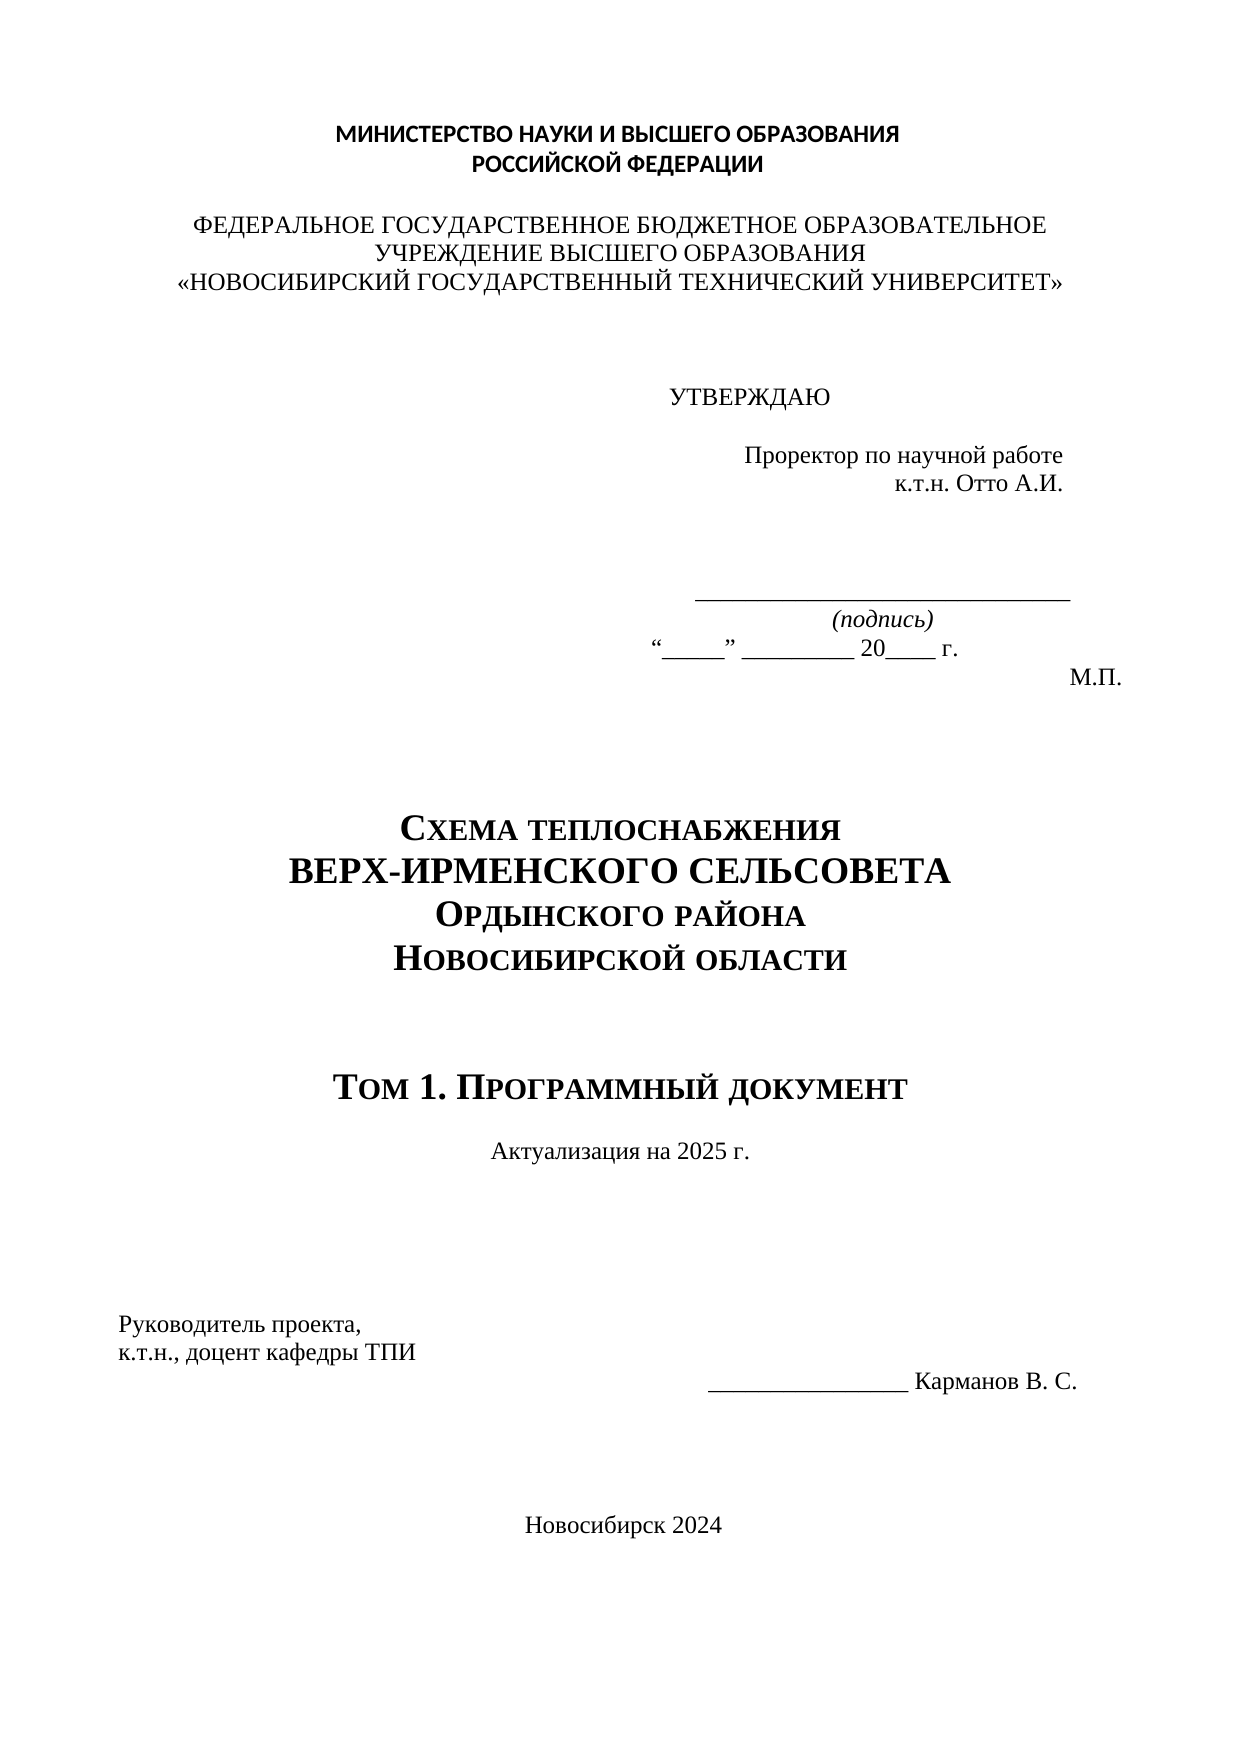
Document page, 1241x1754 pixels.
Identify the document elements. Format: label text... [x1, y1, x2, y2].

text УТВЕРЖДАЮ [118, 382, 1122, 411]
text «НОВОСИБИРСКИЙ ГОСУДАРСТВЕННЫЙ ТЕХНИЧЕСКИЙ УНИВЕРСИТЕТ» [118, 267, 1122, 296]
text М.П. [118, 662, 1122, 691]
text Новосибирск 2024 [118, 1510, 1122, 1539]
text Актуализация на 2025 г. [118, 1136, 1122, 1165]
text к.т.н., доцент кафедры ТПИ [118, 1337, 1122, 1366]
text Руководитель проекта, [118, 1309, 1122, 1337]
text Новосибирской области [118, 935, 1122, 978]
text УЧРЕЖДЕНИЕ ВЫСШЕГО ОБРАЗОВАНИЯ [118, 238, 1122, 267]
text Ордынского района [118, 892, 1122, 935]
text Проректор по научной работе [568, 440, 1063, 468]
text Том 1. Программный документ [118, 1064, 1122, 1107]
text ______________________________ [568, 576, 1122, 604]
text РОССИЙСКОЙ ФЕДЕРАЦИИ [118, 149, 1117, 179]
text ________________ Карманов В. С. [118, 1366, 1122, 1395]
text Схема теплоснабжения [118, 806, 1122, 849]
text к.т.н. Отто А.И. [568, 468, 1063, 497]
text “_____” _________ 20____ г. [118, 633, 1122, 662]
text МИНИСТЕРСТВО НАУКИ И ВЫСШЕГО ОБРАЗОВАНИЯ [118, 118, 1117, 149]
text ФЕДЕРАЛЬНОЕ ГОСУДАРСТВЕННОЕ БЮДЖЕТНОЕ ОБРАЗОВАТЕЛЬНОЕ [118, 210, 1122, 238]
text ВЕРХ-ИРМЕНСКОГО СЕЛЬСОВЕТА [118, 849, 1122, 892]
text (подпись) [568, 604, 1122, 633]
